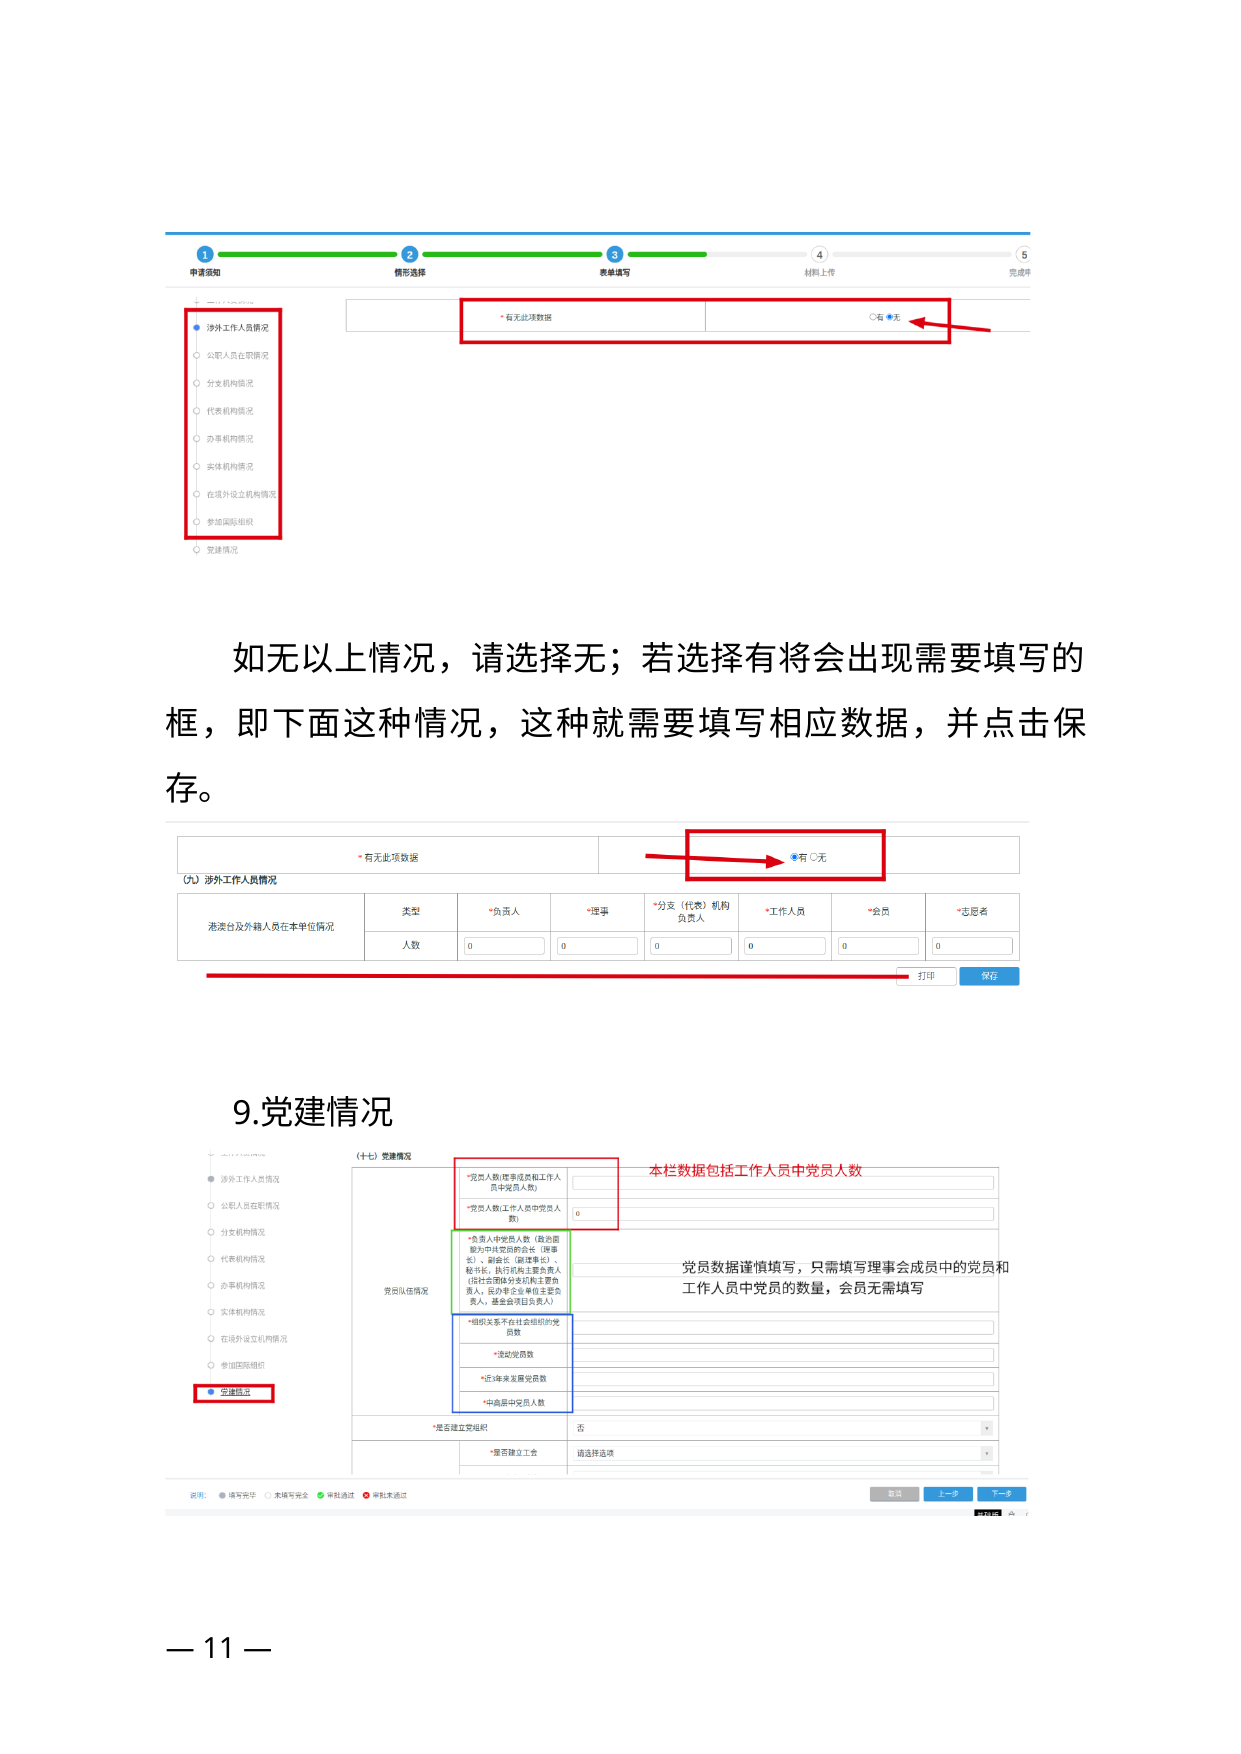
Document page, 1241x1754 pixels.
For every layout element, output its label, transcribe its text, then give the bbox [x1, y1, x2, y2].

list 9.党建情况 [165, 1078, 1087, 1143]
picture [165, 232, 1031, 616]
picture [165, 817, 1030, 1066]
picture [165, 1142, 1029, 1516]
list 如无以上情况，请选择无；若选择有将会出现需要填写的框，即下面这种情况，这种就需要填写相应数据，并点击保存。 [165, 623, 1087, 818]
